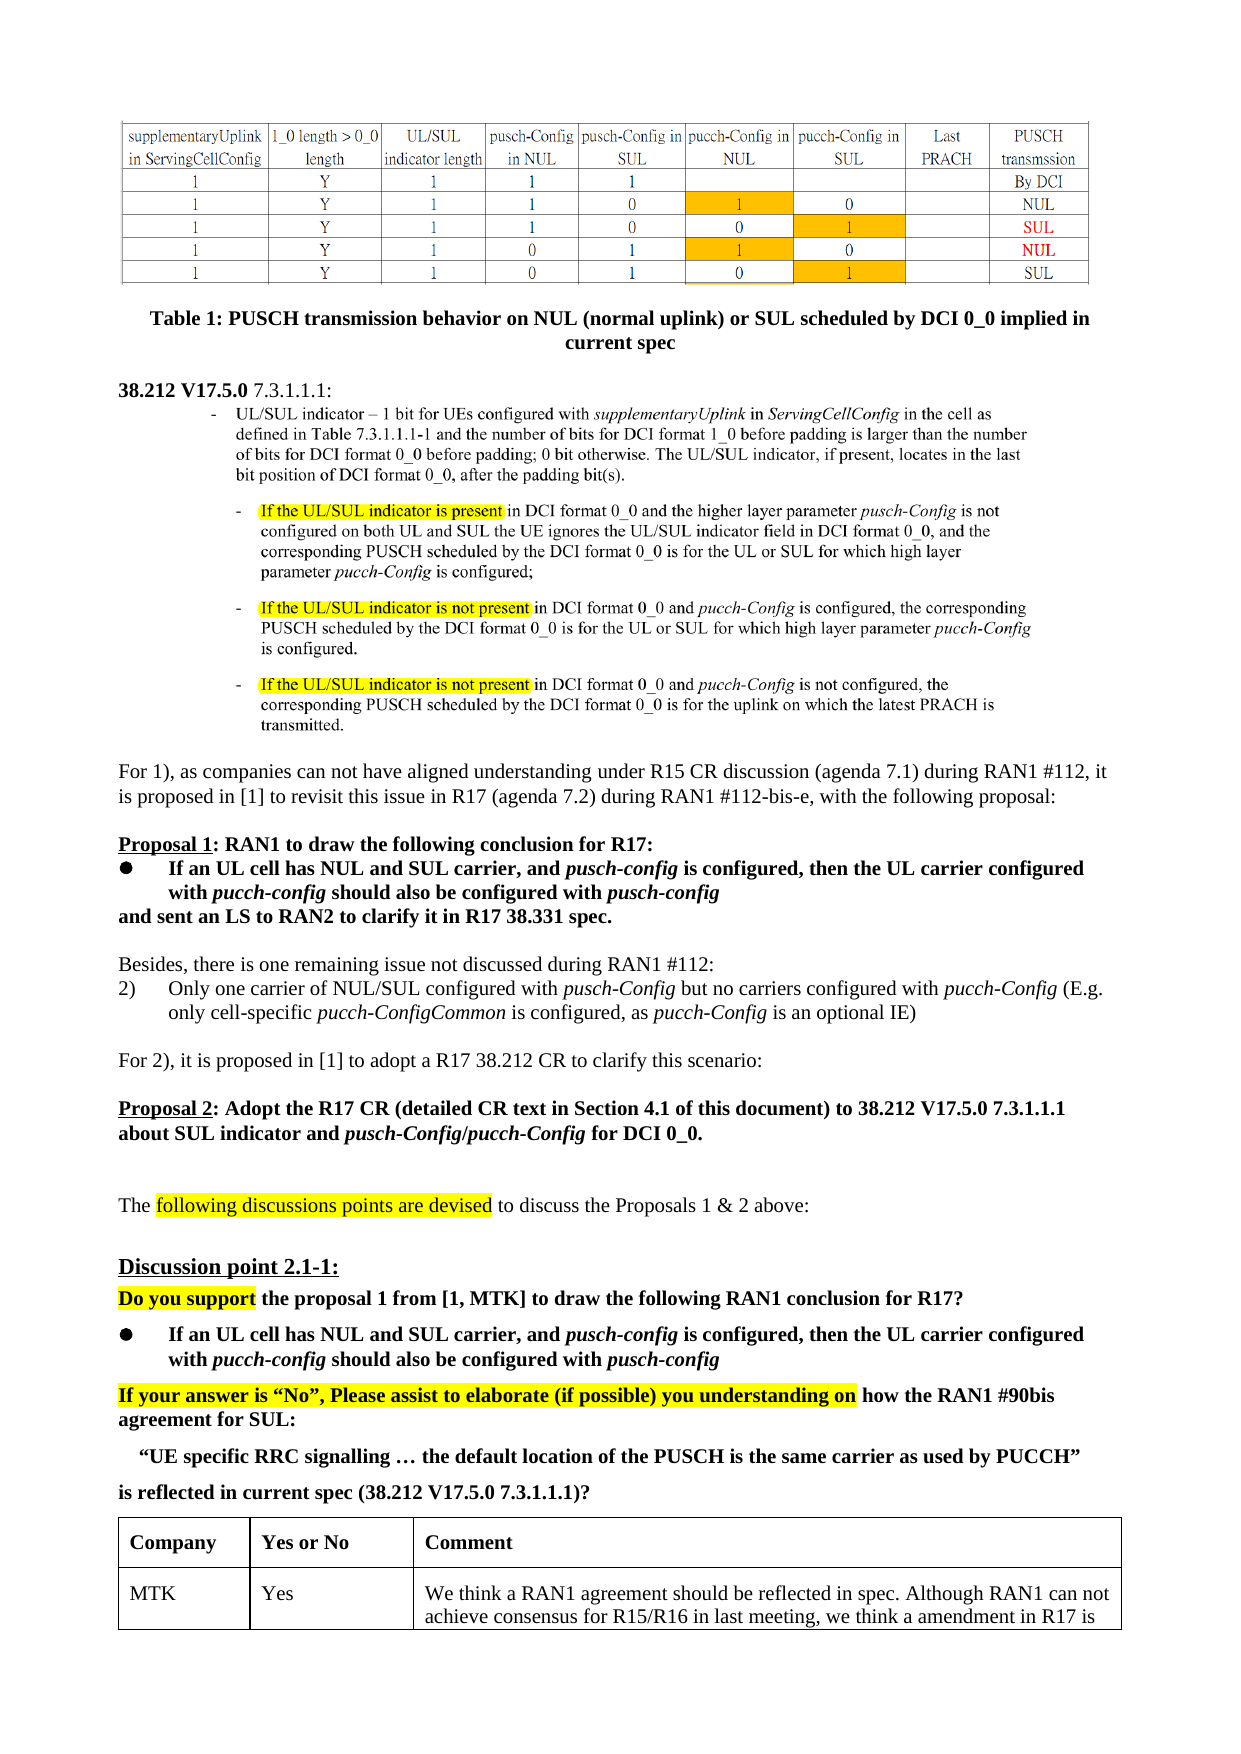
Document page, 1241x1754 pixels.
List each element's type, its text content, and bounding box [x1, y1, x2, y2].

picture [118, 118, 1092, 288]
text Besides, there is one remaining issue not discussed during RAN1 #112: [118, 952, 1122, 976]
text For 1), as companies can not have aligned understanding under R15 CR discussion (agenda 7.1) during RAN1 #112, it is proposed in [1] to revisit this issue in R17 (agenda 7.2) during RAN1 #112-bis-e, with the following proposal: [118, 759, 1122, 808]
text Proposal 1: RAN1 to draw the following conclusion for R17: [118, 832, 1122, 856]
text Do you support the proposal 1 from [1, MTK] to draw the following RAN1 conclusion for R17? [256, 1286, 1122, 1310]
table_header Comment [414, 1518, 1121, 1567]
text For 2), it is proposed in [1] to adopt a R17 38.212 CR to clarify this scenario: [118, 1048, 1122, 1072]
list If an UL cell has NUL and SUL carrier, and pusch-config is configured, then the UL carrier configured with pucch-config should also be configured with pusch-config [118, 1322, 1122, 1371]
table_header Company [119, 1518, 249, 1567]
table_cell MTK [119, 1568, 249, 1628]
text Table 1: PUSCH transmission behavior on NUL (normal uplink) or SUL scheduled by DCI 0_0 implied in current spec [118, 306, 1122, 354]
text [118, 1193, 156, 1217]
text is reflected in current spec (38.212 V17.5.0 7.3.1.1.1)? [118, 1480, 1122, 1504]
picture [204, 402, 1036, 736]
text “UE specific RRC signalling … the default location of the PUSCH is the same carrier as used by PUCCH” [118, 1444, 1122, 1468]
table_cell Yes [251, 1568, 413, 1628]
text If your answer is “No”, Please assist to elaborate (if possible) you understanding on how the RAN1 #90bis agreement for SUL: [118, 1383, 1122, 1431]
text and sent an LS to RAN2 to clarify it in R17 38.331 spec. [118, 904, 1122, 928]
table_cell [414, 1568, 1121, 1628]
text 38.212 V17.5.0 7.3.1.1.1: [118, 378, 1122, 402]
list Only one carrier of NUL/SUL configured with pusch-Config but no carriers configured with pucch-Config (E.g. only cell-specific pucch-ConfigCommon is configured, as pucch-Config is an optional IE) [118, 976, 1122, 1024]
text The following discussions points are devised to discuss the Proposals 1 & 2 above: [492, 1193, 1122, 1217]
table_header Yes or No [251, 1518, 413, 1567]
list If an UL cell has NUL and SUL carrier, and pusch-config is configured, then the UL carrier configured with pucch-config should also be configured with pusch-config [118, 856, 1122, 904]
text Proposal 2: Adopt the R17 CR (detailed CR text in Section 4.1 of this document) to 38.212 V17.5.0 7.3.1.1.1 about SUL indicator and pusch-Config/pucch-Config for DCI 0_0. [118, 1096, 1122, 1144]
subtitle Discussion point 2.1-1: [118, 1253, 1122, 1279]
